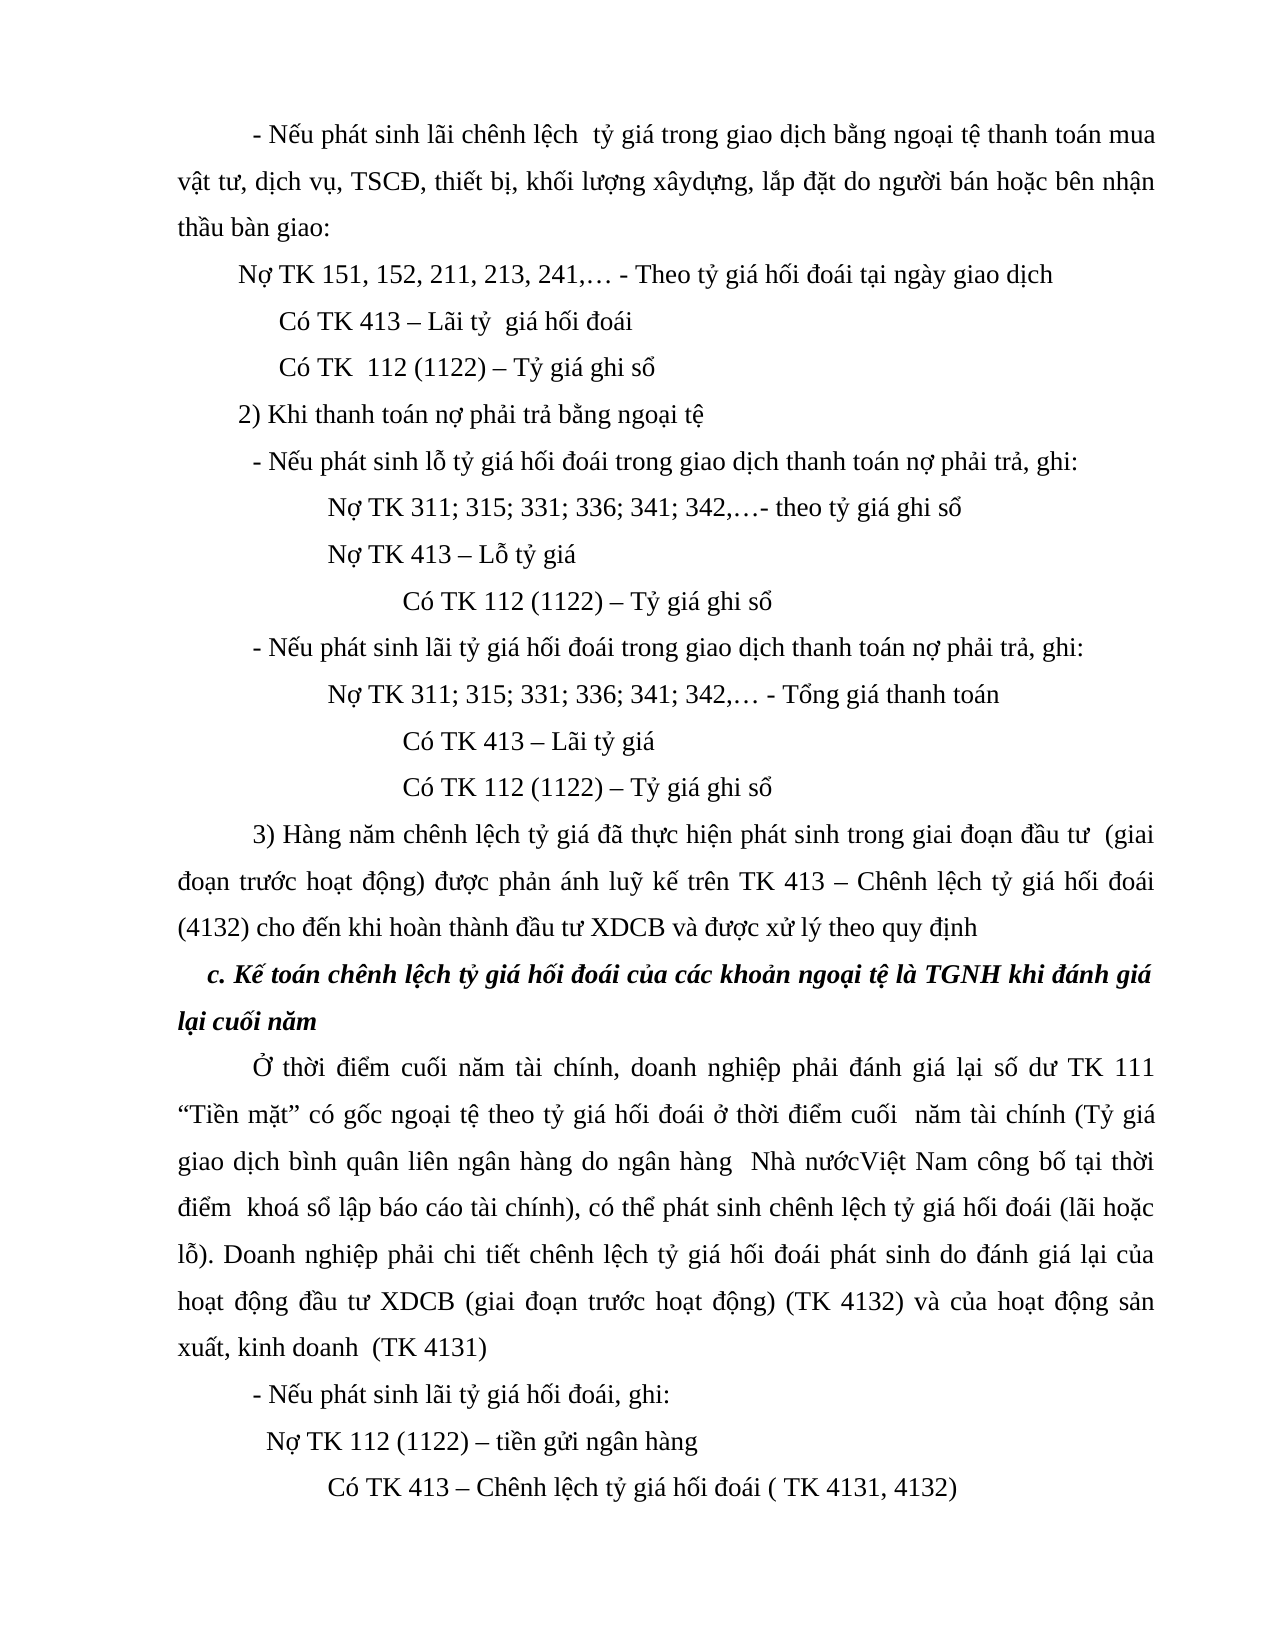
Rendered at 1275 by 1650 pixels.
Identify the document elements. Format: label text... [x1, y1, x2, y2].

text Ở thời điểm cuối năm tài chính, doanh nghiệp phải đánh giá lại số dư TK 111 “Tiền mặt” có gốc ngoại tệ theo tỷ giá hối đoái ở thời điểm cuối năm tài chính (Tỷ giá giao dịch bình quân liên ngân hàng do ngân hàng Nhà nướcViệt Nam công bố tại thời điểm khoá sổ lập báo cáo tài chính), có thể phát sinh chênh lệch tỷ giá hối đoái (lãi hoặc lỗ). Doanh nghiệp phải chi tiết chênh lệch tỷ giá hối đoái phát sinh do đánh giá lại của hoạt động đầu tư XDCB (giai đoạn trước hoạt động) (TK 4132) và của hoạt động sản xuất, kinh doanh (TK 4131) [177, 1051, 1157, 1363]
text Nợ TK 311; 315; 331; 336; 341; 342,…- theo tỷ giá ghi sổ [177, 491, 1157, 523]
text Có TK 413 – Chênh lệch tỷ giá hối đoái ( TK 4131, 4132) [177, 1471, 1157, 1503]
text Nợ TK 413 – Lỗ tỷ giá [177, 538, 1157, 569]
text 3) Hàng năm chênh lệch tỷ giá đã thực hiện phát sinh trong giai đoạn đầu tư (giai đoạn trước hoạt động) được phản ánh luỹ kế trên TK 413 – Chênh lệch tỷ giá hối đoái (4132) cho đến khi hoàn thành đầu tư XDCB và được xử lý theo quy định [177, 818, 1157, 943]
text Có TK 112 (1122) – Tỷ giá ghi sổ [177, 351, 1157, 383]
text Nợ TK 151, 152, 211, 213, 241,… - Theo tỷ giá hối đoái tại ngày giao dịch [177, 258, 1157, 289]
text Có TK 413 – Lãi tỷ giá hối đoái [177, 305, 1157, 336]
text 2) Khi thanh toán nợ phải trả bằng ngoại tệ [177, 398, 1157, 429]
text - Nếu phát sinh lãi tỷ giá hối đoái trong giao dịch thanh toán nợ phải trả, ghi: [177, 631, 1157, 663]
text Có TK 413 – Lãi tỷ giá [177, 725, 1157, 756]
text - Nếu phát sinh lãi chênh lệch tỷ giá trong giao dịch bằng ngoại tệ thanh toán mua vật tư, dịch vụ, TSCĐ, thiết bị, khối lượng xâydựng, lắp đặt do người bán hoặc bên nhận thầu bàn giao: [177, 118, 1157, 243]
text Nợ TK 311; 315; 331; 336; 341; 342,… - Tổng giá thanh toán [177, 678, 1157, 709]
text - Nếu phát sinh lỗ tỷ giá hối đoái trong giao dịch thanh toán nợ phải trả, ghi: [177, 445, 1157, 476]
text c. Kế toán chênh lệch tỷ giá hối đoái của các khoản ngoại tệ là TGNH khi đánh giá lại cuối năm [177, 958, 1157, 1036]
text - Nếu phát sinh lãi tỷ giá hối đoái, ghi: [177, 1378, 1157, 1409]
text Có TK 112 (1122) – Tỷ giá ghi sổ [177, 585, 1157, 616]
text Có TK 112 (1122) – Tỷ giá ghi sổ [177, 771, 1157, 803]
text Nợ TK 112 (1122) – tiền gửi ngân hàng [177, 1425, 1157, 1456]
